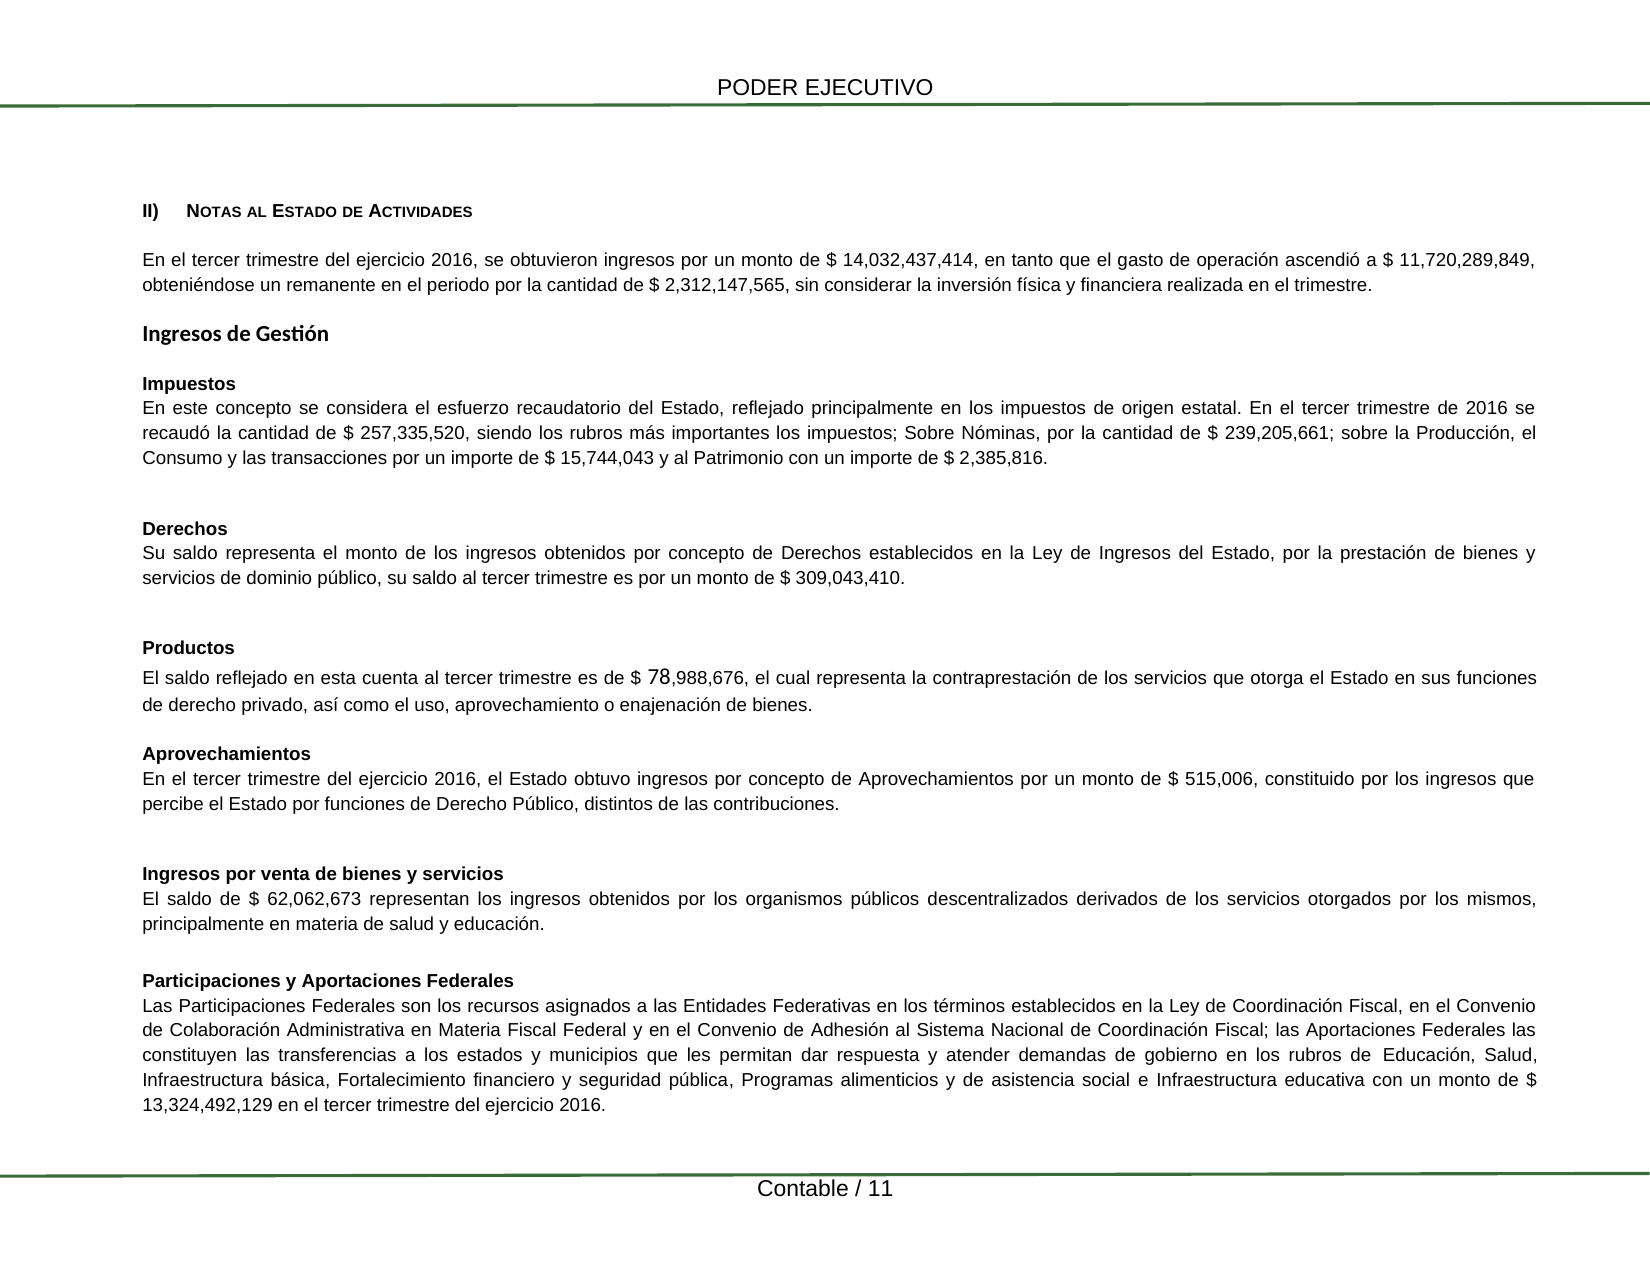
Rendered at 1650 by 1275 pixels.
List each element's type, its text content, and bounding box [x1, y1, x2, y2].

text El saldo reflejado en esta cuenta al tercer trimestre es de $ 78,988,676, el cual representa la contraprestación de los servicios que otorga el Estado en sus funciones de derecho privado, así como el uso, aprovechamiento o enajenación de bienes. [142, 662, 1537, 715]
text Su saldo representa el monto de los ingresos obtenidos por concepto de Derechos establecidos en la Ley de Ingresos del Estado, por la prestación de bienes y servicios de dominio público, su saldo al tercer trimestre es por un monto de $ 309,043,410. [142, 542, 1537, 588]
text Derechos [142, 517, 1537, 539]
text Aprovechamientos [142, 743, 1537, 764]
text Las Participaciones Federales son los recursos asignados a las Entidades Federativas en los términos establecidos en la Ley de Coordinación Fiscal, en el Convenio de Colaboración Administrativa en Materia Fiscal Federal y en el Convenio de Adhesión al Sistema Nacional de Coordinación Fiscal; las Aportaciones Federales las constituyen las transferencias a los estados y municipios que les permitan dar respuesta y atender demandas de gobierno en los rubros de Educación, Salud, Infraestructura básica, Fortalecimiento financiero y seguridad pública, Programas alimenticios y de asistencia social e Infraestructura educativa con un monto de $ 13,324,492,129 en el tercer trimestre del ejercicio 2016. [142, 994, 1537, 1115]
text Impuestos [142, 373, 1537, 394]
text En este concepto se considera el esfuerzo recaudatorio del Estado, reflejado principalmente en los impuestos de origen estatal. En el tercer trimestre de 2016 se recaudó la cantidad de $ 257,335,520, siendo los rubros más importantes los impuestos; Sobre Nóminas, por la cantidad de $ 239,205,661; sobre la Producción, el Consumo y las transacciones por un importe de $ 15,744,043 y al Patrimonio con un importe de $ 2,385,816. [142, 397, 1537, 468]
text II) Notas al Estado de Actividades [142, 199, 1537, 221]
text En el tercer trimestre del ejercicio 2016, se obtuvieron ingresos por un monto de $ 14,032,437,414, en tanto que el gasto de operación ascendió a $ 11,720,289,849, obteniéndose un remanente en el periodo por la cantidad de $ 2,312,147,565, sin considerar la inversión física y financiera realizada en el trimestre. [142, 249, 1537, 296]
text En el tercer trimestre del ejercicio 2016, el Estado obtuvo ingresos por concepto de Aprovechamientos por un monto de $ 515,006, constituido por los ingresos que percibe el Estado por funciones de Derecho Público, distintos de las contribuciones. [142, 768, 1537, 814]
text Ingresos de Gestión [142, 319, 1537, 348]
text Participaciones y Aportaciones Federales [142, 969, 1537, 991]
text Ingresos por venta de bienes y servicios [142, 863, 1537, 884]
text Productos [142, 637, 1537, 659]
text El saldo de $ 62,062,673 representan los ingresos obtenidos por los organismos públicos descentralizados derivados de los servicios otorgados por los mismos, principalmente en materia de salud y educación. [142, 888, 1537, 934]
